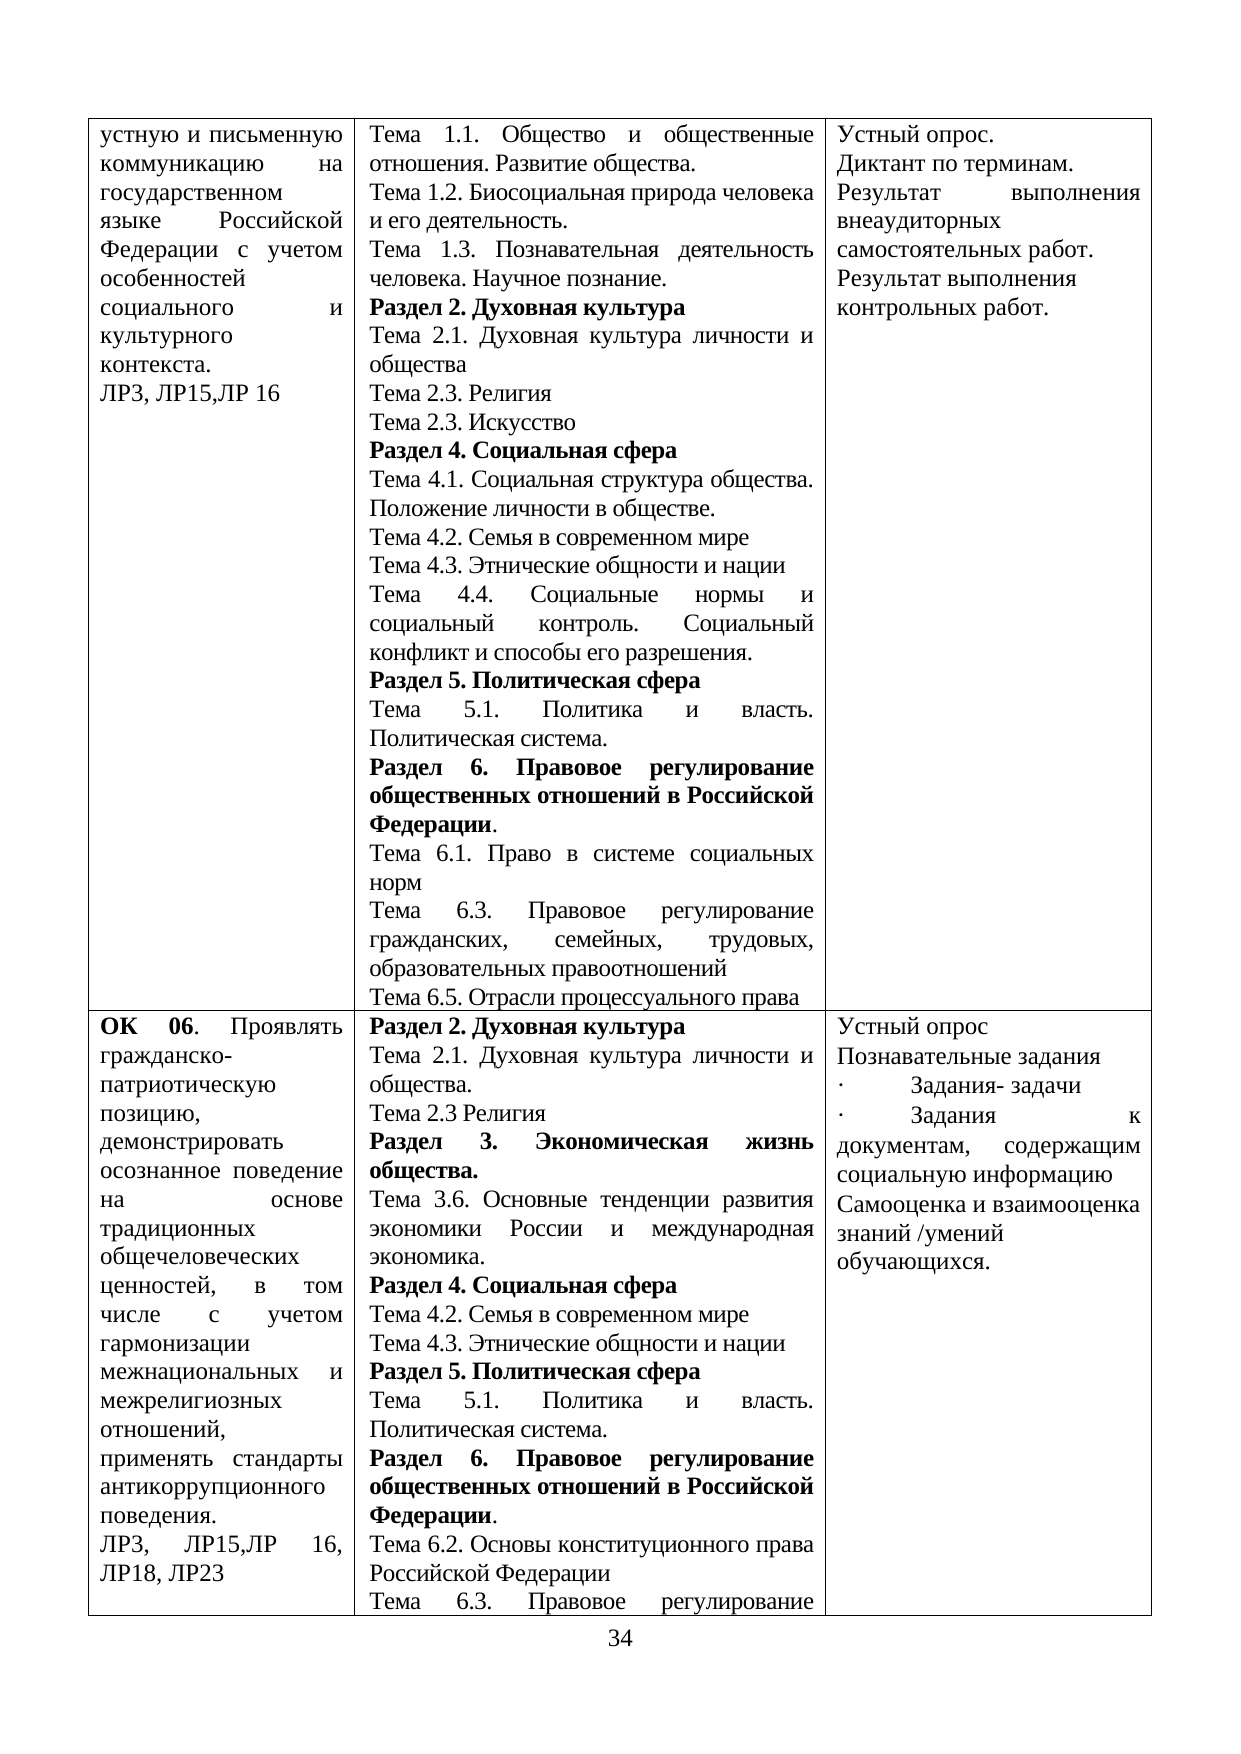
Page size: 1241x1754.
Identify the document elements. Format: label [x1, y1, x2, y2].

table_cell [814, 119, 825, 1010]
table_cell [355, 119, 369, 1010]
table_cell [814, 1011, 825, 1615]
table_cell [89, 1011, 354, 1615]
table_cell [826, 119, 1151, 1010]
table_cell [826, 1011, 1151, 1615]
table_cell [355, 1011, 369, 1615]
table_cell [89, 119, 354, 1010]
